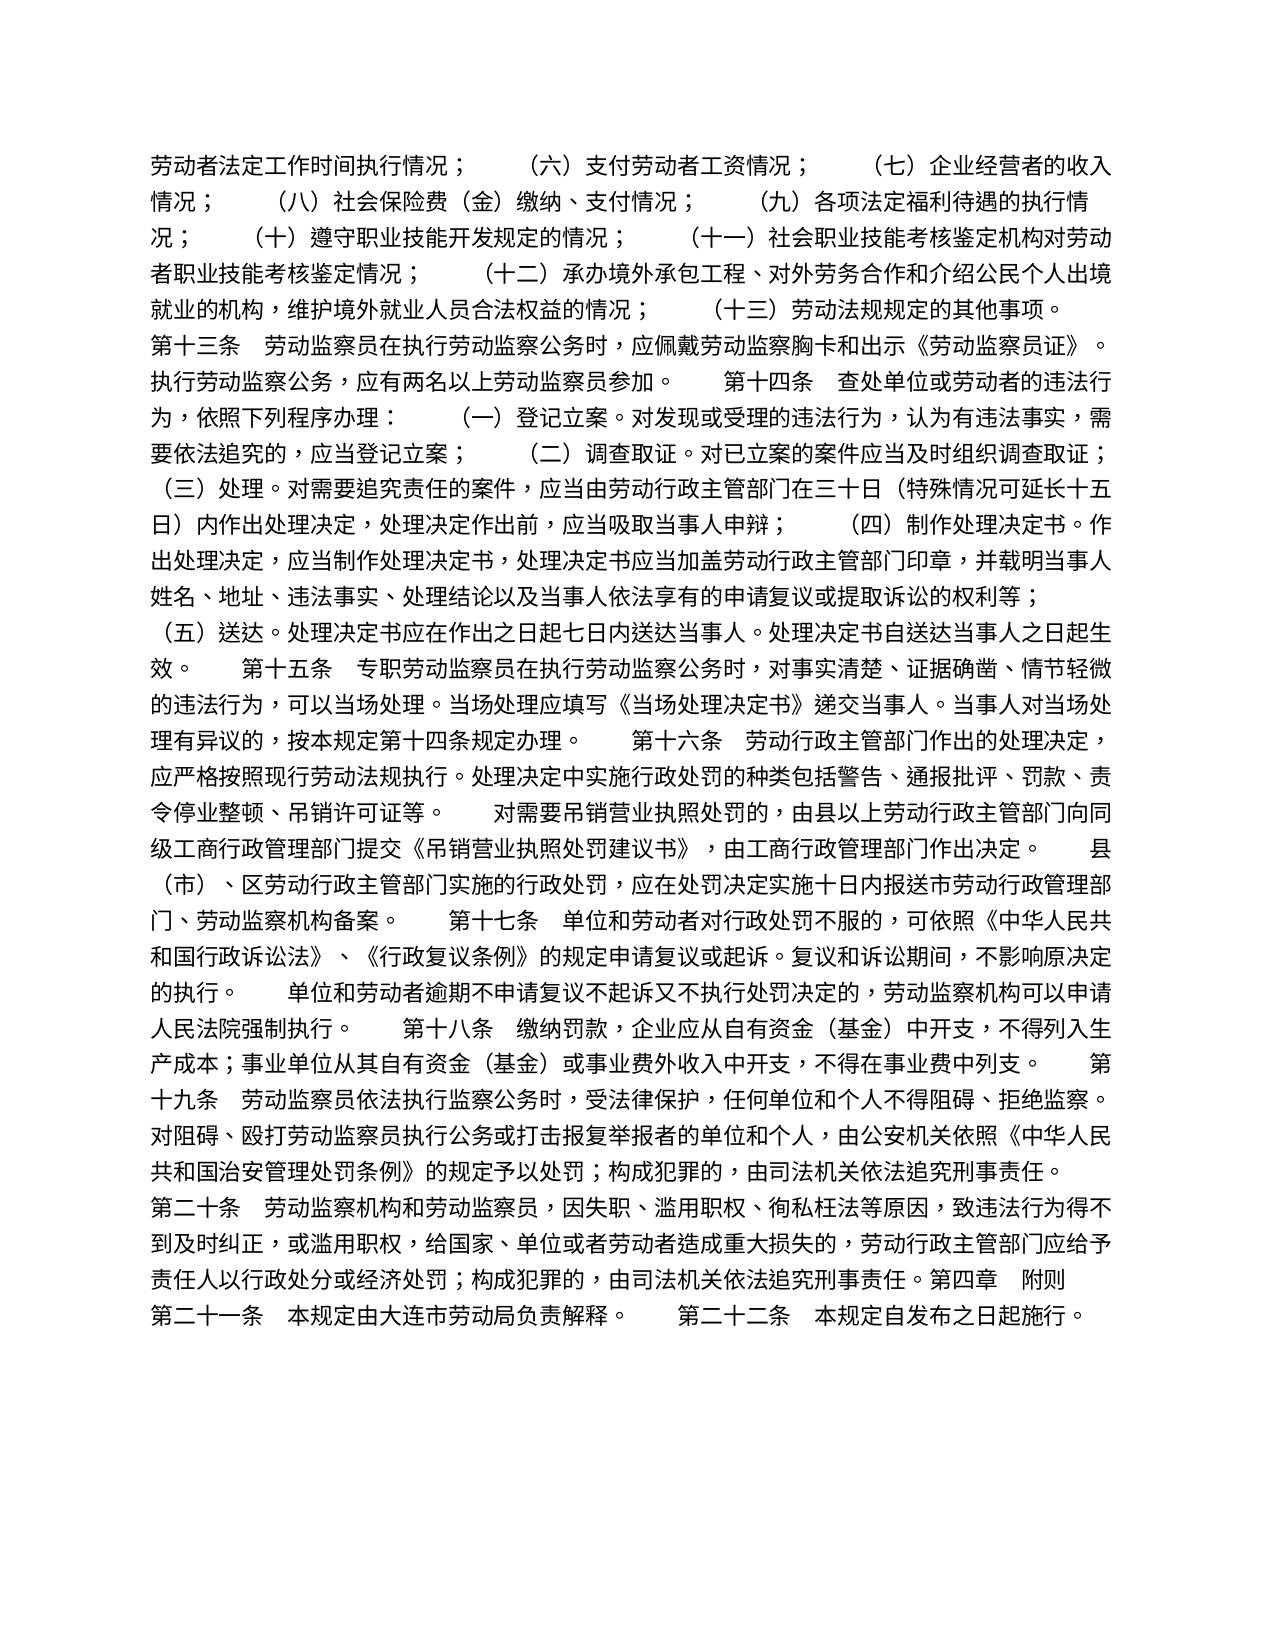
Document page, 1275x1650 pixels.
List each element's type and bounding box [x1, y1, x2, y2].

text [150, 150, 1125, 1331]
